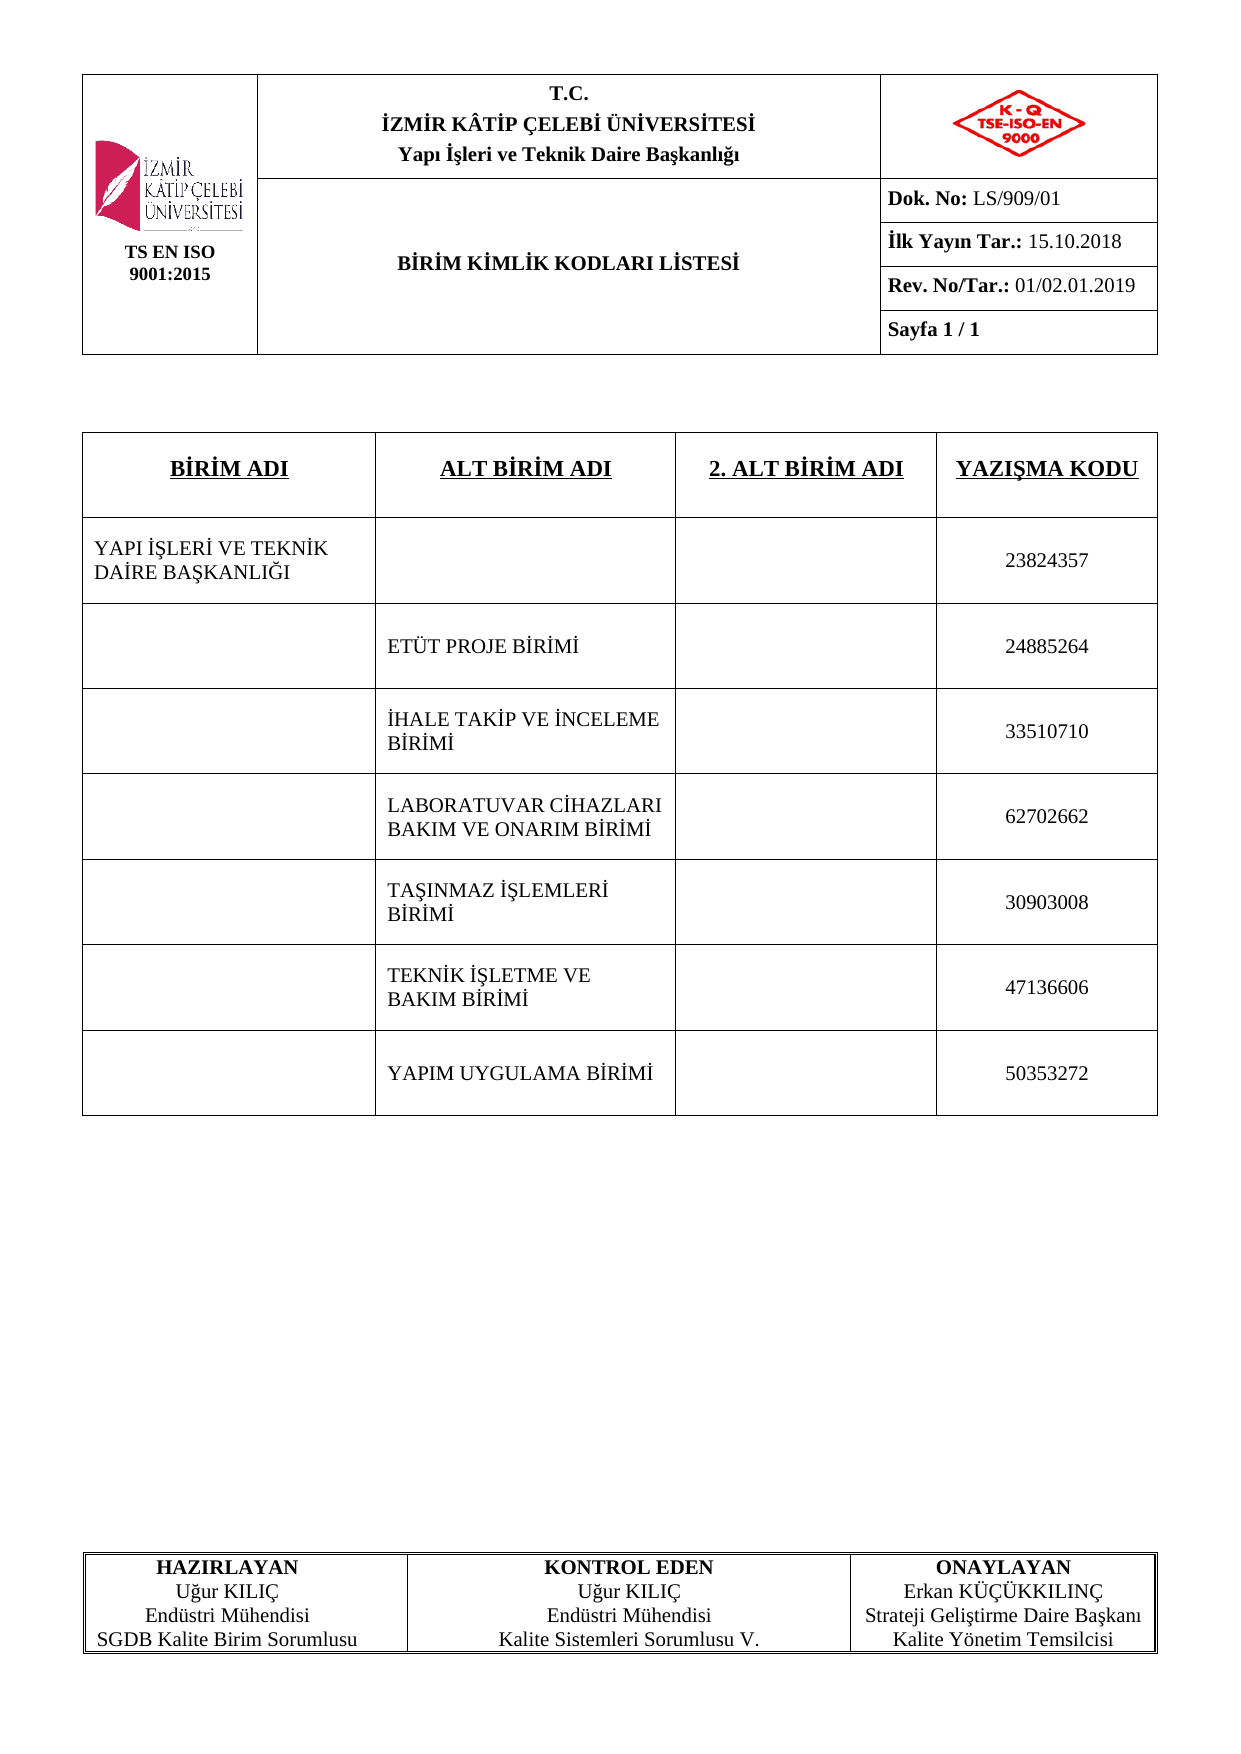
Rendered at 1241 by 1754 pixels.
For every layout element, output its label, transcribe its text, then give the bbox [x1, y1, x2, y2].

table_cell YAPIM UYGULAMA BİRİMİ [376, 1031, 675, 1115]
table_cell İHALE TAKİP VE İNCELEME BİRİMİ [376, 689, 675, 773]
picture [952, 90, 1086, 157]
table_cell 47136606 [937, 945, 1157, 1029]
table_cell TAŞINMAZ İŞLEMLERİ BİRİMİ [376, 860, 675, 944]
picture [93, 138, 247, 235]
table_header BİRİM ADI [83, 433, 375, 517]
table_cell 50353272 [937, 1031, 1157, 1115]
table_cell [83, 945, 375, 1029]
table_cell [83, 774, 375, 859]
table_header ALT BİRİM ADI [376, 433, 675, 517]
table_cell LABORATUVAR CİHAZLARI BAKIM VE ONARIM BİRİMİ [376, 774, 675, 859]
table_cell [676, 518, 936, 602]
table_cell [676, 945, 936, 1029]
table_cell [676, 1031, 936, 1115]
table_cell 30903008 [937, 860, 1157, 944]
table_cell YAPI İŞLERİ VE TEKNİK DAİRE BAŞKANLIĞI [83, 518, 375, 602]
table_cell [83, 1031, 375, 1115]
table_cell 24885264 [937, 604, 1157, 688]
table_cell [676, 860, 936, 944]
table_cell [676, 774, 936, 859]
table_cell 62702662 [937, 774, 1157, 859]
table_cell [83, 860, 375, 944]
table_cell [676, 604, 936, 688]
table_cell 33510710 [937, 689, 1157, 773]
table_cell [676, 689, 936, 773]
table_cell ETÜT PROJE BİRİMİ [376, 604, 675, 688]
table_cell [83, 689, 375, 773]
table_cell TEKNİK İŞLETME VE BAKIM BİRİMİ [376, 945, 675, 1029]
table_header YAZIŞMA KODU [937, 433, 1157, 517]
table_cell [376, 518, 675, 602]
table_cell 23824357 [937, 518, 1157, 602]
table_cell [83, 604, 375, 688]
table_header 2. ALT BİRİM ADI [676, 433, 936, 517]
